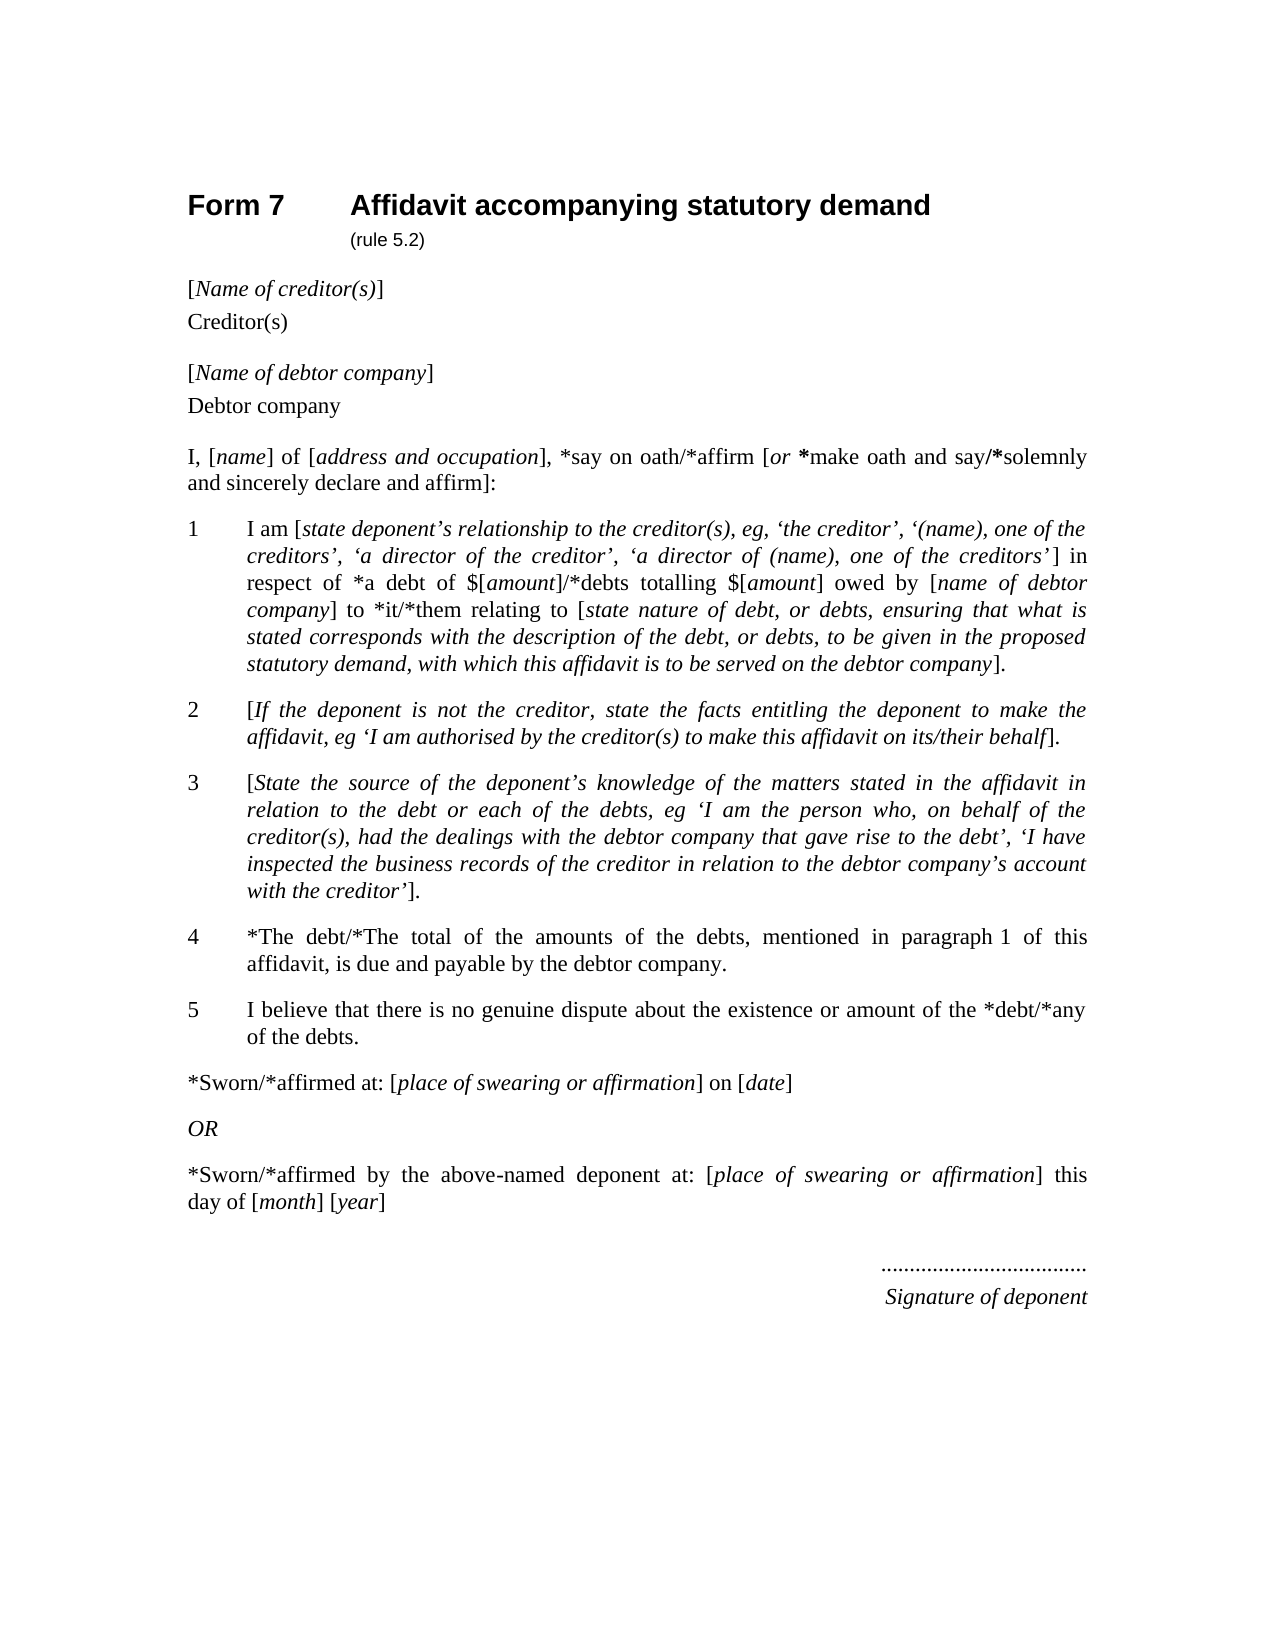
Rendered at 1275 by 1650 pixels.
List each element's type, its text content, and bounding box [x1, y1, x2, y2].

text Form 7 Affidavit accompanying statutory demand [187, 187, 1087, 221]
text [Name of creditor(s)] [187, 275, 1087, 302]
text Creditor(s) [187, 308, 1087, 334]
text Debtor company [187, 392, 1087, 418]
text 1 I am [state deponent’s relationship to the creditor(s), eg, ‘the creditor’, ‘(name), one of the creditors’, ‘a director of the creditor’, ‘a director of (name), one of the creditors’] in respect of *a debt of $[amount]/*debts totalling $[amount] owed by [name of debtor company] to *it/*them relating to [state nature of debt, or debts, ensuring that what is stated corresponds with the description of the debt, or debts, to be given in the proposed statutory demand, with which this affidavit is to be served on the debtor company]. [187, 514, 1087, 677]
text *Sworn/*affirmed at: [place of swearing or affirmation] on [date] [187, 1069, 1087, 1096]
text OR [187, 1114, 1087, 1142]
text [Name of debtor company] [187, 359, 1087, 386]
text *Sworn/*affirmed by the above-named deponent at: [place of swearing or affirmation] this day of [month] [year] [187, 1160, 1087, 1214]
text Signature of deponent [187, 1282, 1087, 1309]
text 4 *The debt/*The total of the amounts of the debts, mentioned in paragraph 1 of this affidavit, is due and payable by the debtor company. [187, 923, 1087, 977]
text 2 [If the deponent is not the creditor, state the facts entitling the deponent to make the affidavit, eg ‘I am authorised by the creditor(s) to make this affidavit on its/their behalf]. [187, 696, 1087, 750]
text 5 I believe that there is no genuine dispute about the existence or amount of the *debt/*any of the debts. [187, 996, 1087, 1050]
text I, [name] of [address and occupation], *say on oath/*affirm [or *make oath and say/*solemnly and sincerely declare and affirm]: [187, 443, 1087, 496]
text 3 [State the source of the deponent’s knowledge of the matters stated in the affidavit in relation to the debt or each of the debts, eg ‘I am the person who, on behalf of the creditor(s), had the dealings with the debtor company that gave rise to the debt’, ‘I have inspected the business records of the creditor in relation to the debtor company’s account with the creditor’]. [187, 769, 1087, 904]
text (rule 5.2) [350, 227, 1087, 250]
